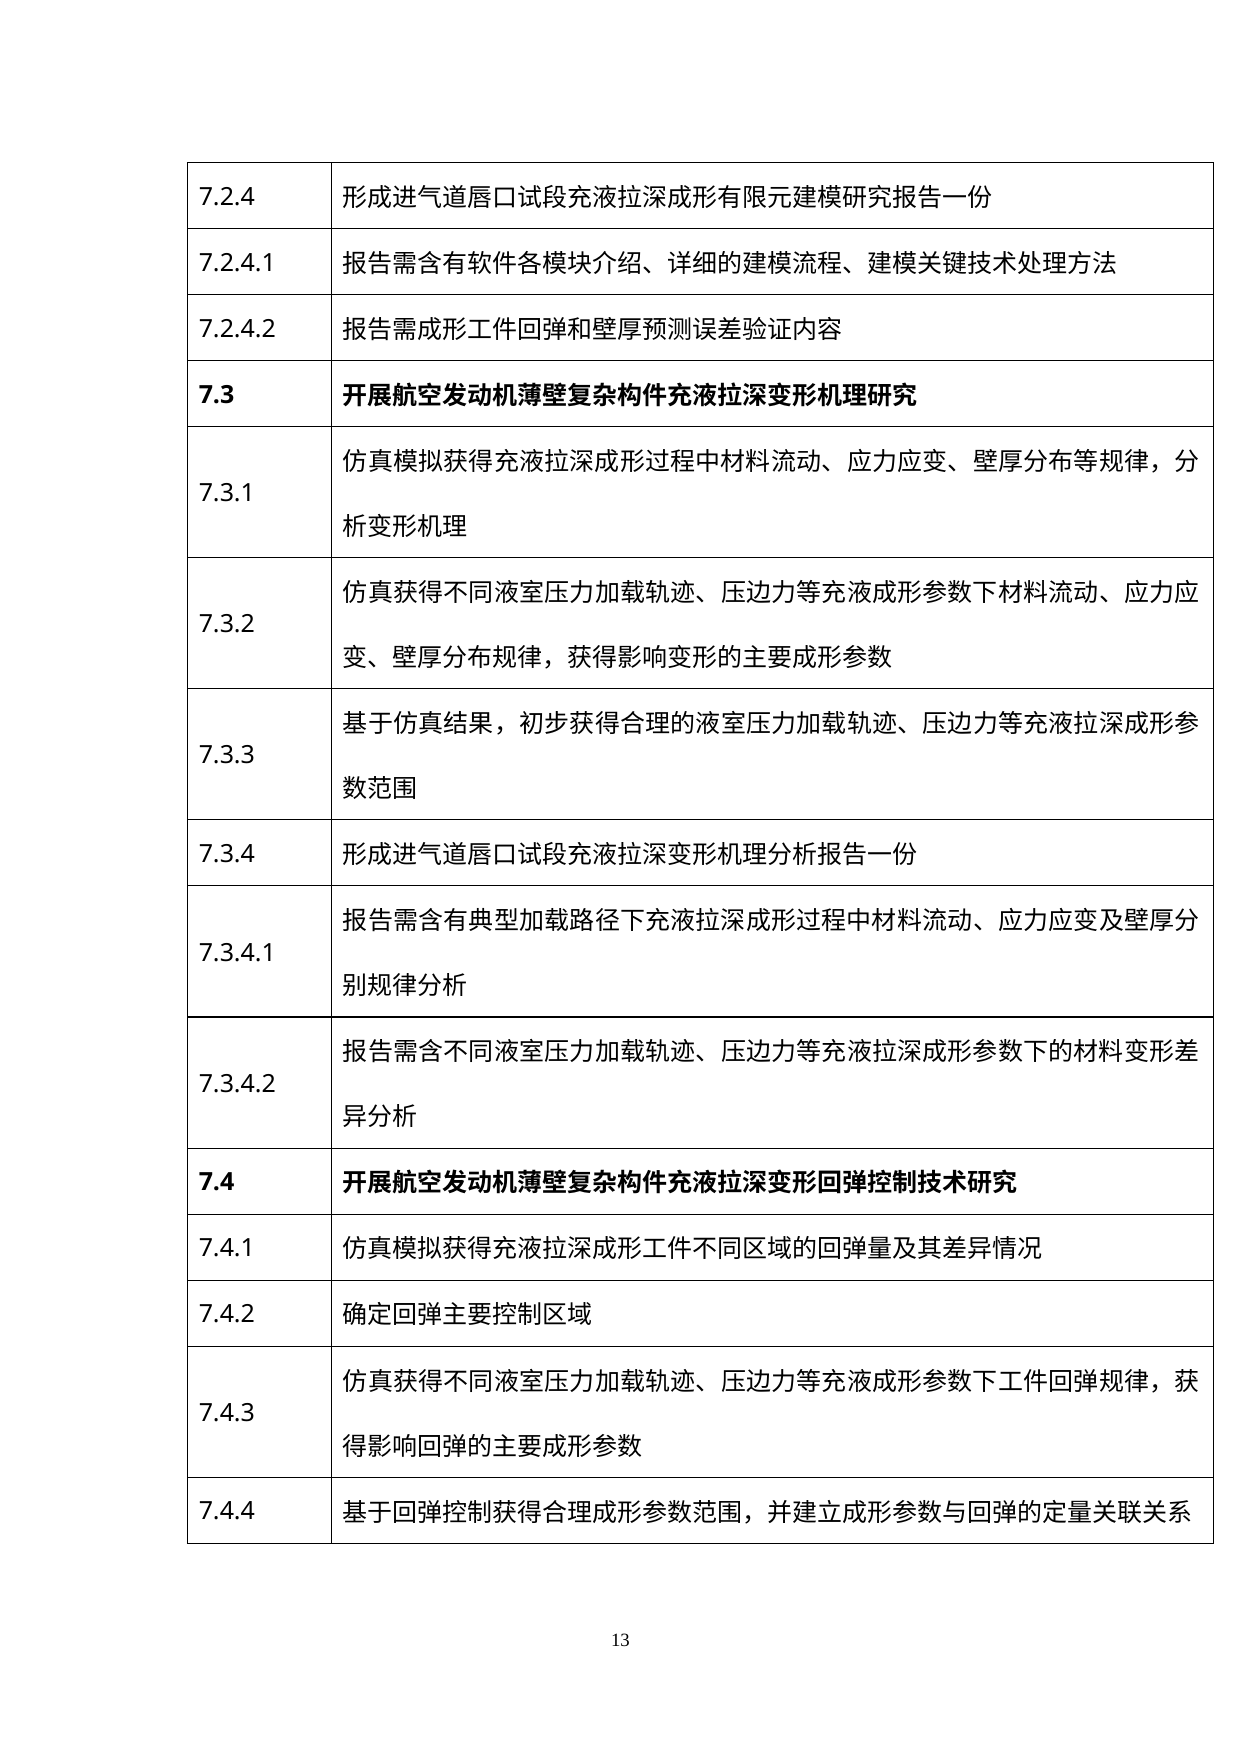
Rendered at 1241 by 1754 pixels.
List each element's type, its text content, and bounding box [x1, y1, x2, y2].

table_cell 仿真获得不同液室压力加载轨迹、压边力等充液成形参数下工件回弹规律，获得影响回弹的主要成形参数 [332, 1347, 1213, 1477]
table_cell 7.4.3 [188, 1347, 331, 1477]
table_cell 7.2.4.2 [188, 295, 331, 360]
table_cell 开展航空发动机薄壁复杂构件充液拉深变形回弹控制技术研究 [332, 1149, 1213, 1213]
table_cell 7.2.4.1 [188, 229, 331, 294]
table_cell 7.4.2 [188, 1281, 331, 1346]
table_cell 报告需含有典型加载路径下充液拉深成形过程中材料流动、应力应变及壁厚分别规律分析 [332, 886, 1213, 1016]
table_cell 7.3.4.1 [188, 886, 331, 1016]
table_cell 报告需成形工件回弹和壁厚预测误差验证内容 [332, 295, 1213, 360]
table_cell 仿真模拟获得充液拉深成形过程中材料流动、应力应变、壁厚分布等规律，分析变形机理 [332, 427, 1213, 557]
table_cell 7.3.4 [188, 820, 331, 885]
table_cell 确定回弹主要控制区域 [332, 1281, 1213, 1346]
table_cell 7.3 [188, 361, 331, 426]
table_cell 形成进气道唇口试段充液拉深变形机理分析报告一份 [332, 820, 1213, 885]
table_cell 7.2.4 [188, 163, 331, 228]
table_cell 7.4 [188, 1149, 331, 1213]
table_cell 7.4.4 [188, 1478, 331, 1543]
table_cell 形成进气道唇口试段充液拉深成形有限元建模研究报告一份 [332, 163, 1213, 228]
table_cell 开展航空发动机薄壁复杂构件充液拉深变形机理研究 [332, 361, 1213, 426]
table_cell 报告需含有软件各模块介绍、详细的建模流程、建模关键技术处理方法 [332, 229, 1213, 294]
table_cell 7.3.1 [188, 427, 331, 557]
table_cell 仿真获得不同液室压力加载轨迹、压边力等充液成形参数下材料流动、应力应变、壁厚分布规律，获得影响变形的主要成形参数 [332, 558, 1213, 688]
table_cell 7.3.2 [188, 558, 331, 688]
table_cell 基于回弹控制获得合理成形参数范围，并建立成形参数与回弹的定量关联关系 [332, 1478, 1213, 1543]
table_cell 报告需含不同液室压力加载轨迹、压边力等充液拉深成形参数下的材料变形差异分析 [332, 1018, 1213, 1147]
table_cell 7.3.3 [188, 689, 331, 819]
table_cell 7.4.1 [188, 1215, 331, 1279]
table_cell 基于仿真结果，初步获得合理的液室压力加载轨迹、压边力等充液拉深成形参数范围 [332, 689, 1213, 819]
table_cell 7.3.4.2 [188, 1018, 331, 1147]
table_cell 仿真模拟获得充液拉深成形工件不同区域的回弹量及其差异情况 [332, 1215, 1213, 1279]
